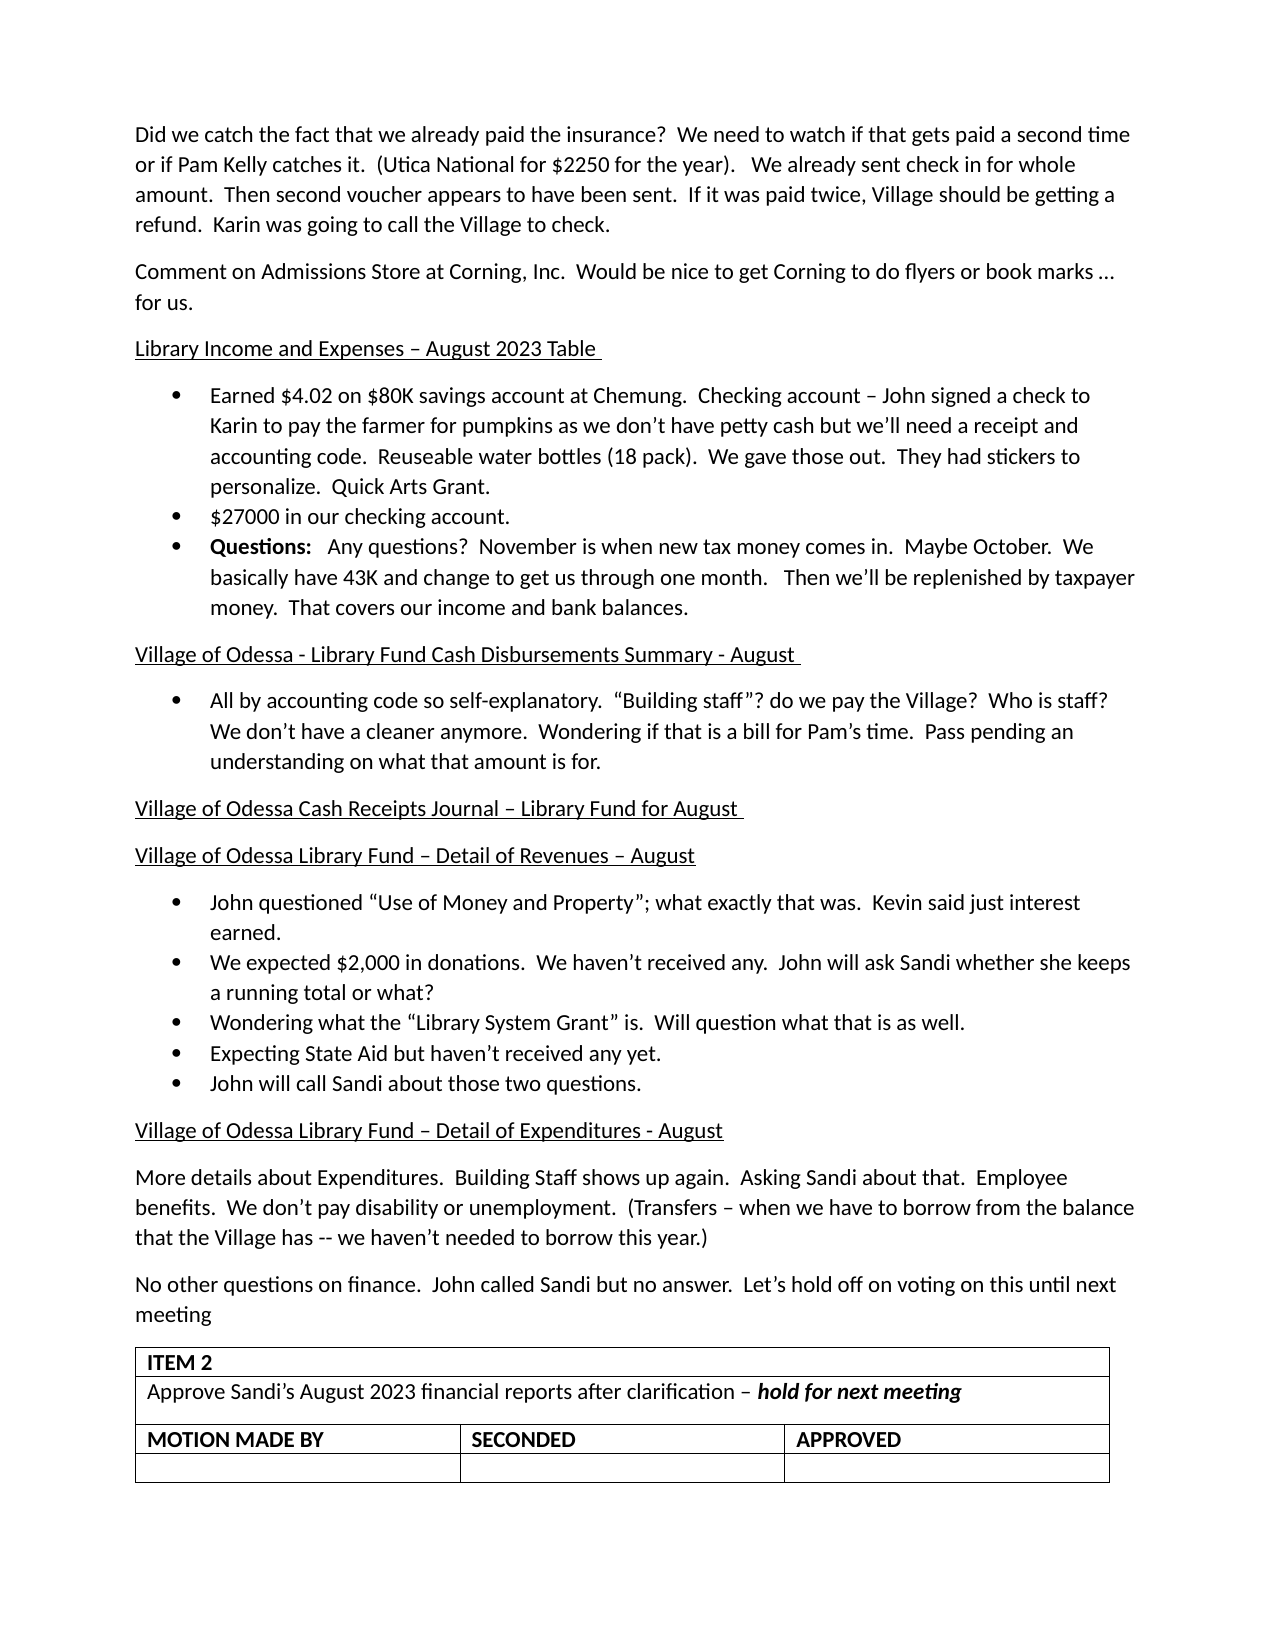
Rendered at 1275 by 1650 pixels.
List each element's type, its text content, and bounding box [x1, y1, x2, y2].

list Expecting State Aid but haven’t received any yet. [172, 1039, 1140, 1067]
text Village of Odessa - Library Fund Cash Disbursements Summary - August [135, 640, 1140, 668]
table_cell [461, 1454, 784, 1482]
table_cell APPROVED [785, 1425, 1109, 1453]
table_cell Approve Sandi’s August 2023 financial reports after clarification – hold for next meeting [136, 1377, 1109, 1424]
text Village of Odessa Library Fund – Detail of Expenditures - August [135, 1116, 1140, 1144]
list John questioned “Use of Money and Property”; what exactly that was. Kevin said just interest earned. [172, 888, 1140, 946]
text Village of Odessa Library Fund – Detail of Revenues – August [135, 841, 1140, 869]
table_cell MOTION MADE BY [136, 1425, 460, 1453]
table_cell SECONDED [461, 1425, 784, 1453]
text Library Income and Expenses – August 2023 Table [135, 334, 1140, 363]
table_header ITEM 2 [136, 1348, 1109, 1376]
text More details about Expenditures. Building Staff shows up again. Asking Sandi about that. Employee benefits. We don’t pay disability or unemployment. (Transfers – when we have to borrow from the balance that the Village has -- we haven’t needed to borrow this year.) [135, 1163, 1140, 1251]
text Did we catch the fact that we already paid the insurance? We need to watch if that gets paid a second time or if Pam Kelly catches it. (Utica National for $2250 for the year). We already sent check in for whole amount. Then second voucher appears to have been sent. If it was paid twice, Village should be getting a refund. Karin was going to call the Village to check. [135, 120, 1140, 239]
list Earned $4.02 on $80K savings account at Chemung. Checking account – John signed a check to Karin to pay the farmer for pumpkins as we don’t have petty cash but we’ll need a receipt and accounting code. Reuseable water bottles (18 pack). We gave those out. They had stickers to personalize. Quick Arts Grant. [172, 381, 1140, 500]
list All by accounting code so self-explanatory. “Building staff”? do we pay the Village? Who is staff? We don’t have a cleaner anymore. Wondering if that is a bill for Pam’s time. Pass pending an understanding on what that amount is for. [172, 687, 1140, 775]
list John will call Sandi about those two questions. [172, 1069, 1140, 1097]
text Comment on Admissions Store at Corning, Inc. Would be nice to get Corning to do flyers or book marks … for us. [135, 257, 1140, 316]
list We expected $2,000 in donations. We haven’t received any. John will ask Sandi whether she keeps a running total or what? [172, 948, 1140, 1006]
list Wondering what the “Library System Grant” is. Will question what that is as well. [172, 1008, 1140, 1037]
text No other questions on finance. John called Sandi but no answer. Let’s hold off on voting on this until next meeting [135, 1270, 1140, 1328]
text Village of Odessa Cash Receipts Journal – Library Fund for August [135, 794, 1140, 822]
list $27000 in our checking account. [172, 502, 1140, 530]
list Questions: Any questions? November is when new tax money comes in. Maybe October. We basically have 43K and change to get us through one month. Then we’ll be replenished by taxpayer money. That covers our income and bank balances. [172, 532, 1140, 621]
table_cell [136, 1454, 460, 1482]
table_cell [785, 1454, 1109, 1482]
